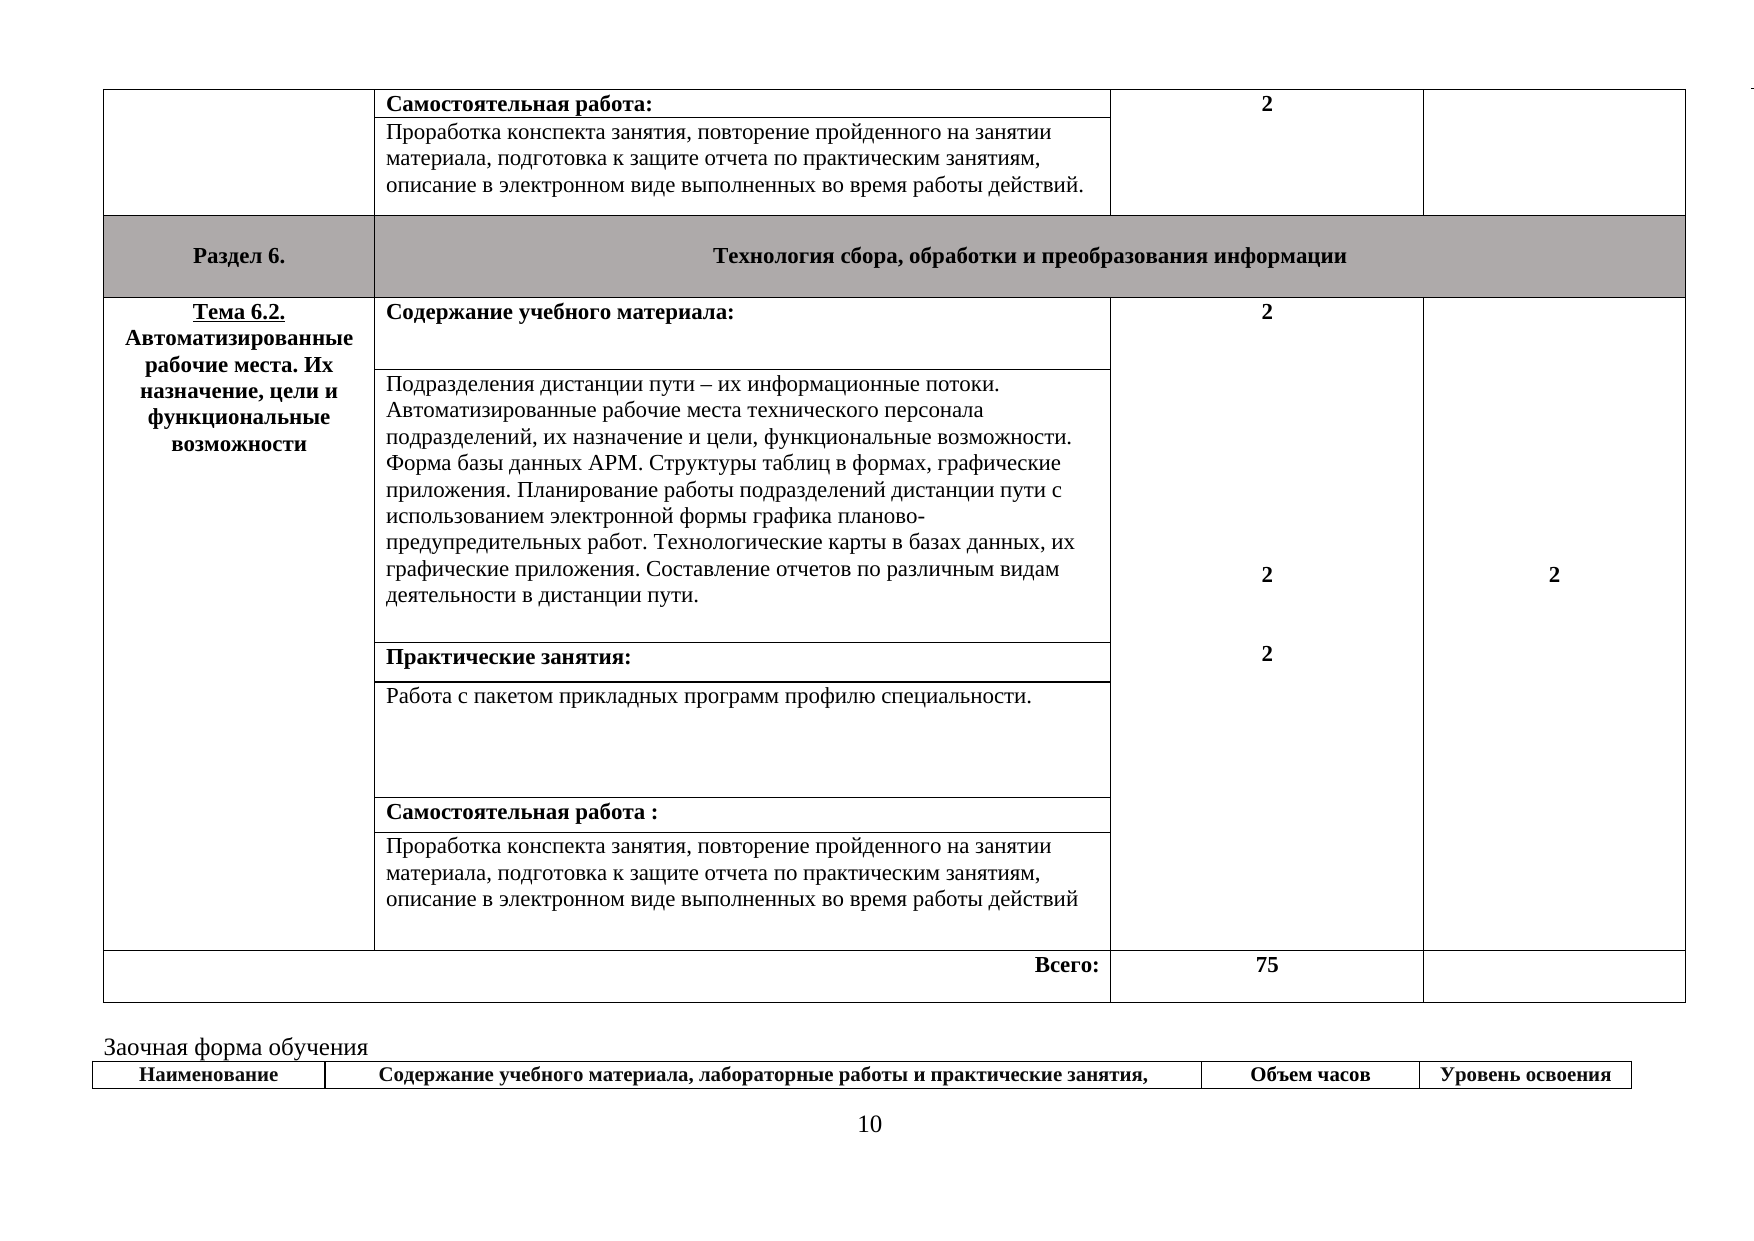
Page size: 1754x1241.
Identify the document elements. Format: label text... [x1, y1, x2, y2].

table_cell Подразделения дистанции пути – их информационные потоки. Автоматизированные рабочие места технического персонала подразделений, их назначение и цели, функциональные возможности. Форма базы данных АРМ. Структуры таблиц в формах, графические приложения. Планирование работы подразделений дистанции пути с использованием электронной формы графика планово-предупредительных работ. Технологические карты в базах данных, их графические приложения. Составление отчетов по различным видам деятельности в дистанции пути. [375, 370, 1110, 642]
table_cell Проработка конспекта занятия, повторение пройденного на занятии материала, подготовка к защите отчета по практическим занятиям, описание в электронном виде выполненных во время работы действий [375, 833, 1110, 950]
table_cell Тема 6.2. Автоматизированные рабочие места. Их назначение, цели и функциональные возможности [104, 298, 374, 950]
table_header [93, 1062, 324, 1087]
table_cell Раздел 6. [104, 216, 374, 297]
table_cell 2 [1424, 298, 1685, 950]
table_cell Технология сбора, обработки и преобразования информации [375, 216, 1685, 297]
table_cell 2 [1111, 90, 1423, 215]
table_cell Самостоятельная работа: [375, 90, 1110, 117]
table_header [326, 1062, 1201, 1087]
table_header Объем часов [1202, 1062, 1419, 1087]
table_cell [1424, 951, 1685, 1002]
table_cell Проработка конспекта занятия, повторение пройденного на занятии материала, подготовка к защите отчета по практическим занятиям, описание в электронном виде выполненных во время работы действий. [375, 118, 1110, 215]
table_cell Практические занятия: [375, 643, 1110, 681]
table_cell Самостоятельная работа : [375, 798, 1110, 832]
table_cell 2 2 2 [1111, 298, 1423, 950]
table_cell Содержание учебного материала: [375, 298, 1110, 369]
table_cell Всего: [104, 951, 1110, 1002]
table_cell 75 [1111, 951, 1423, 1002]
table_cell Работа с пакетом прикладных программ профилю специальности. [375, 683, 1110, 797]
table_header Уровень освоения [1420, 1062, 1631, 1087]
text Заочная форма обучения [103, 1032, 1636, 1061]
